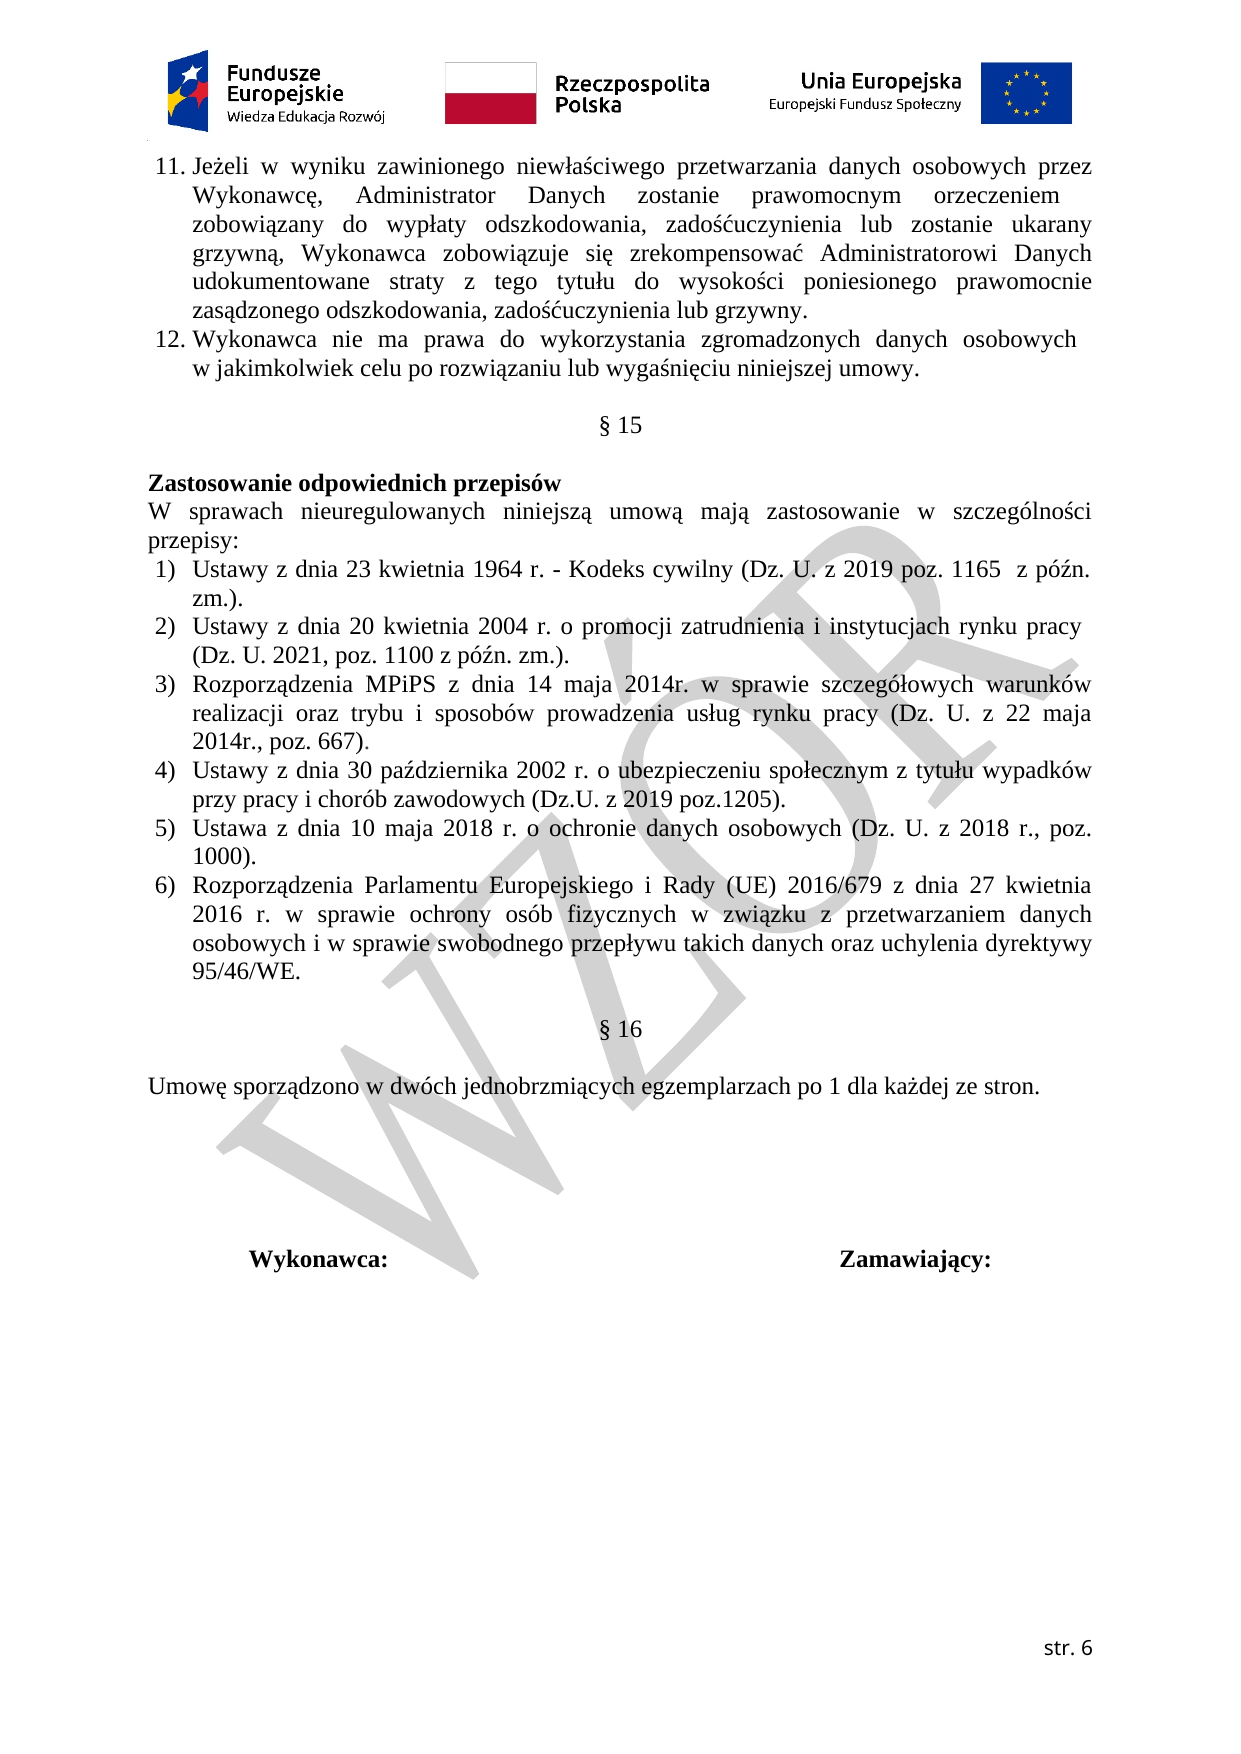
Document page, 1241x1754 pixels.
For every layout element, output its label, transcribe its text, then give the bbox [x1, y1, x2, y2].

list Wykonawca nie ma prawa do wykorzystania zgromadzonych danych osobowych w jakimkolwiek celu po rozwiązaniu lub wygaśnięciu niniejszej umowy. [154, 324, 1093, 381]
list Ustawy z dnia 20 kwietnia 2004 r. o promocji zatrudnienia i instytucjach rynku pracy (Dz. U. 2021, poz. 1100 z późn. zm.). [154, 611, 1093, 669]
text W sprawach nieuregulowanych niniejszą umową mają zastosowanie w szczególności przepisy: [148, 496, 1093, 554]
list Rozporządzenia MPiPS z dnia 14 maja 2014r. w sprawie szczegółowych warunków realizacji oraz trybu i sposobów prowadzenia usług rynku pracy (Dz. U. z 22 maja 2014r., poz. 667). [154, 669, 1093, 755]
text Wykonawca: Zamawiający: [148, 1244, 1093, 1273]
list Rozporządzenia Parlamentu Europejskiego i Rady (UE) 2016/679 z dnia 27 kwietnia 2016 r. w sprawie ochrony osób fizycznych w związku z przetwarzaniem danych osobowych i w sprawie swobodnego przepływu takich danych oraz uchylenia dyrektywy 95/46/WE. [154, 870, 1093, 985]
list Ustawy z dnia 30 października 2002 r. o ubezpieczeniu społecznym z tytułu wypadków przy pracy i chorób zawodowych (Dz.U. z 2019 poz.1205). [154, 755, 1093, 813]
text Zastosowanie odpowiednich przepisów [148, 468, 1093, 496]
text § 15 [148, 410, 1093, 439]
picture [147, 29, 1092, 152]
list Jeżeli w wyniku zawinionego niewłaściwego przetwarzania danych osobowych przez Wykonawcę, Administrator Danych zostanie prawomocnym orzeczeniem zobowiązany do wypłaty odszkodowania, zadośćuczynienia lub zostanie ukarany grzywną, Wykonawca zobowiązuje się zrekompensować Administratorowi Danych udokumentowane straty z tego tytułu do wysokości poniesionego prawomocnie zasądzonego odszkodowania, zadośćuczynienia lub grzywny. [154, 151, 1093, 324]
text § 16 [148, 1014, 1093, 1043]
list Ustawa z dnia 10 maja 2018 r. o ochronie danych osobowych (Dz. U. z 2018 r., poz. 1000). [154, 813, 1093, 870]
text Umowę sporządzono w dwóch jednobrzmiących egzemplarzach po 1 dla każdej ze stron. [148, 1071, 1093, 1100]
list Ustawy z dnia 23 kwietnia 1964 r. - Kodeks cywilny (Dz. U. z 2019 poz. 1165 z późn. zm.). [154, 554, 1093, 611]
